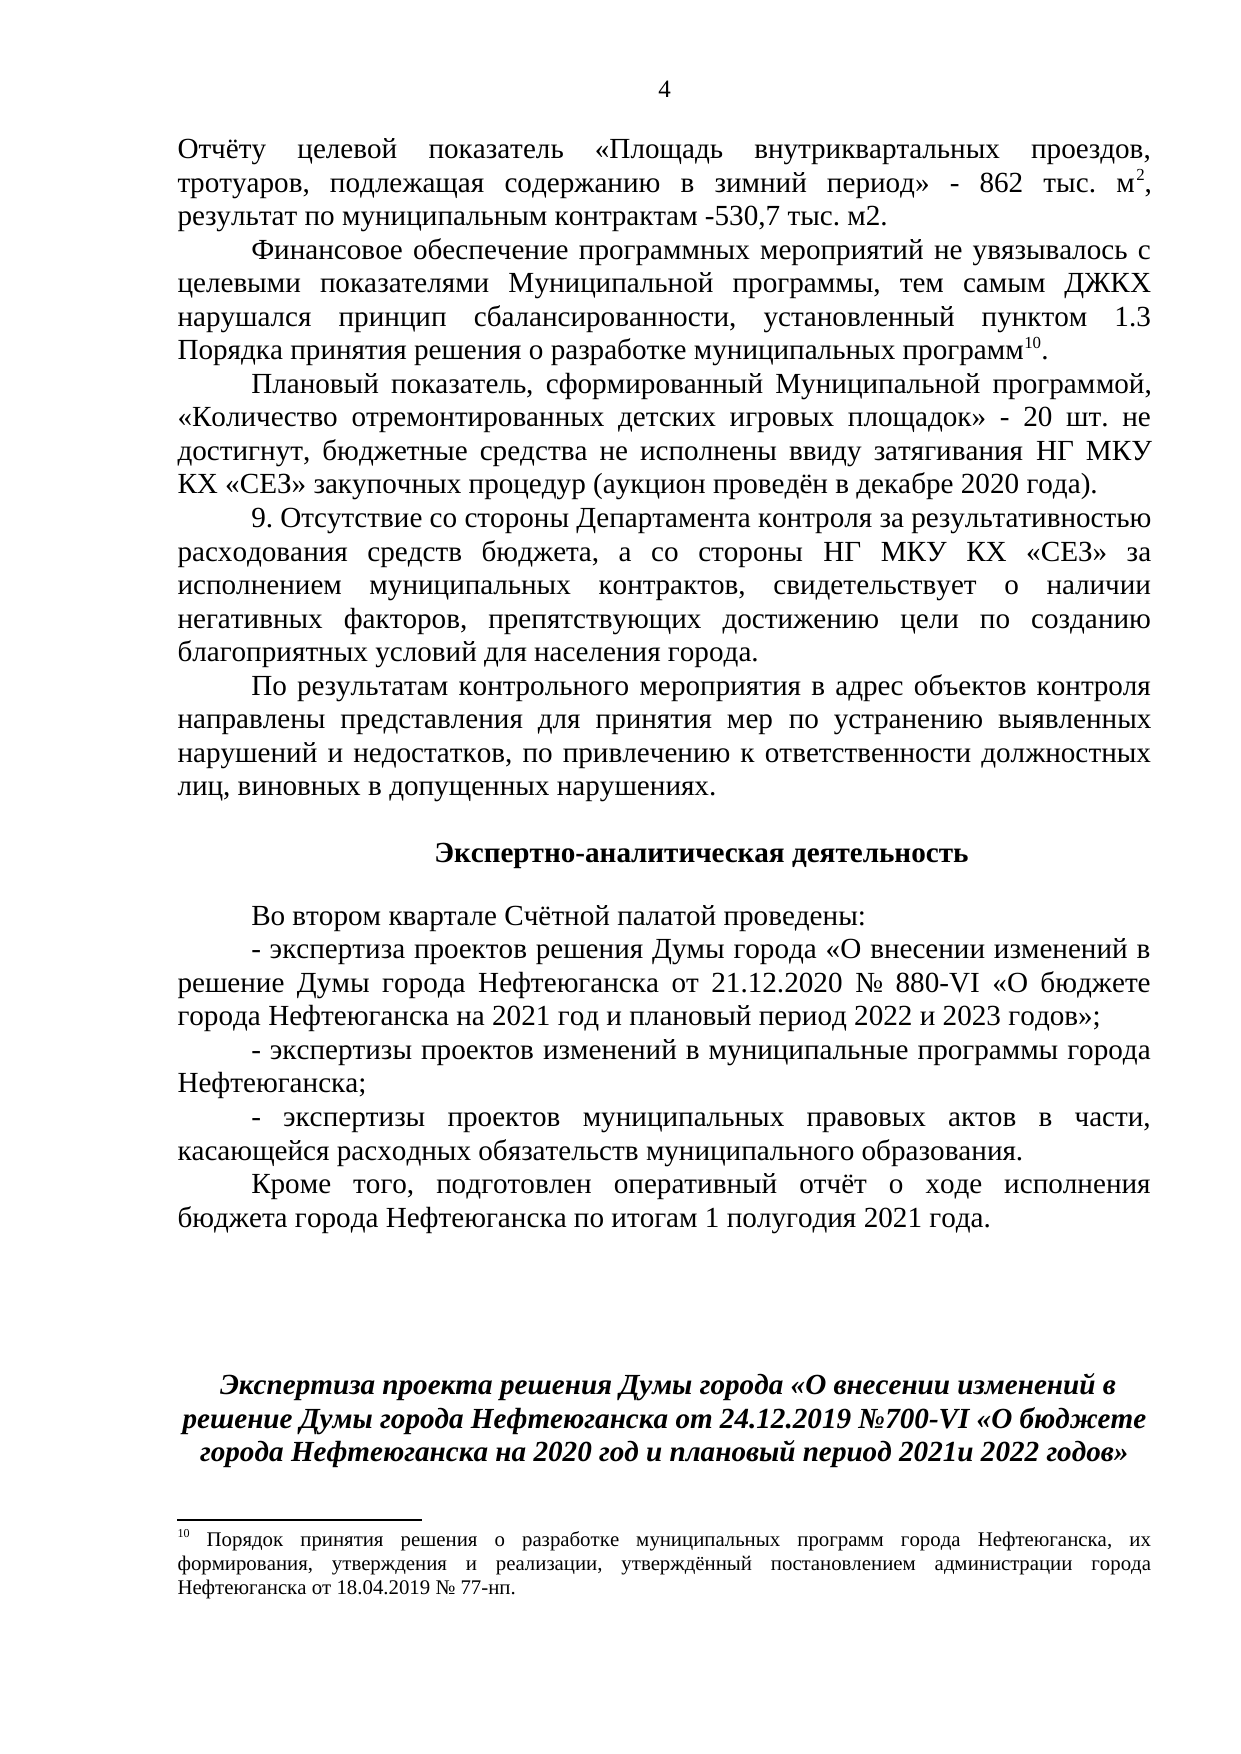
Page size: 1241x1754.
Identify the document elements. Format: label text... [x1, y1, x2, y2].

text 9. Отсутствие со стороны Департамента контроля за результативностью расходования средств бюджета, а со стороны НГ МКУ КХ «СЕЗ» за исполнением муниципальных контрактов, свидетельствует о наличии негативных факторов, препятствующих достижению цели по созданию благоприятных условий для населения города. [177, 500, 1152, 668]
text - экспертизы проектов изменений в муниципальные программы города Нефтеюганска; [177, 1032, 1152, 1099]
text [177, 131, 1152, 232]
text Экспертно-аналитическая деятельность [177, 836, 1152, 869]
text Экспертиза проекта решения Думы города «О внесении изменений в решение Думы города Нефтеюганска от 24.12.2019 №700-VI «О бюджете города Нефтеюганска на 2020 год и плановый период 2021и 2022 годов» [177, 1367, 1152, 1468]
text Во втором квартале Счётной палатой проведены: [177, 898, 1152, 931]
text Плановый показатель, сформированный Муниципальной программой, «Количество отремонтированных детских игровых площадок» - 20 шт. не достигнут, бюджетные средства не исполнены ввиду затягивания НГ МКУ КХ «СЕЗ» закупочных процедур (аукцион проведён в декабре 2020 года). [177, 366, 1152, 500]
text Кроме того, подготовлен оперативный отчёт о ходе исполнения бюджета города Нефтеюганска по итогам 1 полугодия 2021 года. [177, 1166, 1152, 1233]
text - экспертиза проектов решения Думы города «О внесении изменений в решение Думы города Нефтеюганска от 21.12.2020 № 880-VI «О бюджете города Нефтеюганска на 2021 год и плановый период 2022 и 2023 годов»; [177, 931, 1152, 1032]
text - экспертизы проектов муниципальных правовых актов в части, касающейся расходных обязательств муниципального образования. [177, 1099, 1152, 1166]
text По результатам контрольного мероприятия в адрес объектов контроля направлены представления для принятия мер по устранению выявленных нарушений и недостатков, по привлечению к ответственности должностных лиц, виновных в допущенных нарушениях. [177, 668, 1152, 802]
text Финансовое обеспечение программных мероприятий не увязывалось с целевыми показателями Муниципальной программы, тем самым ДЖКХ нарушался принцип сбалансированности, установленный пунктом 1.3 Порядка принятия решения о разработке муниципальных программ. [177, 232, 1152, 366]
